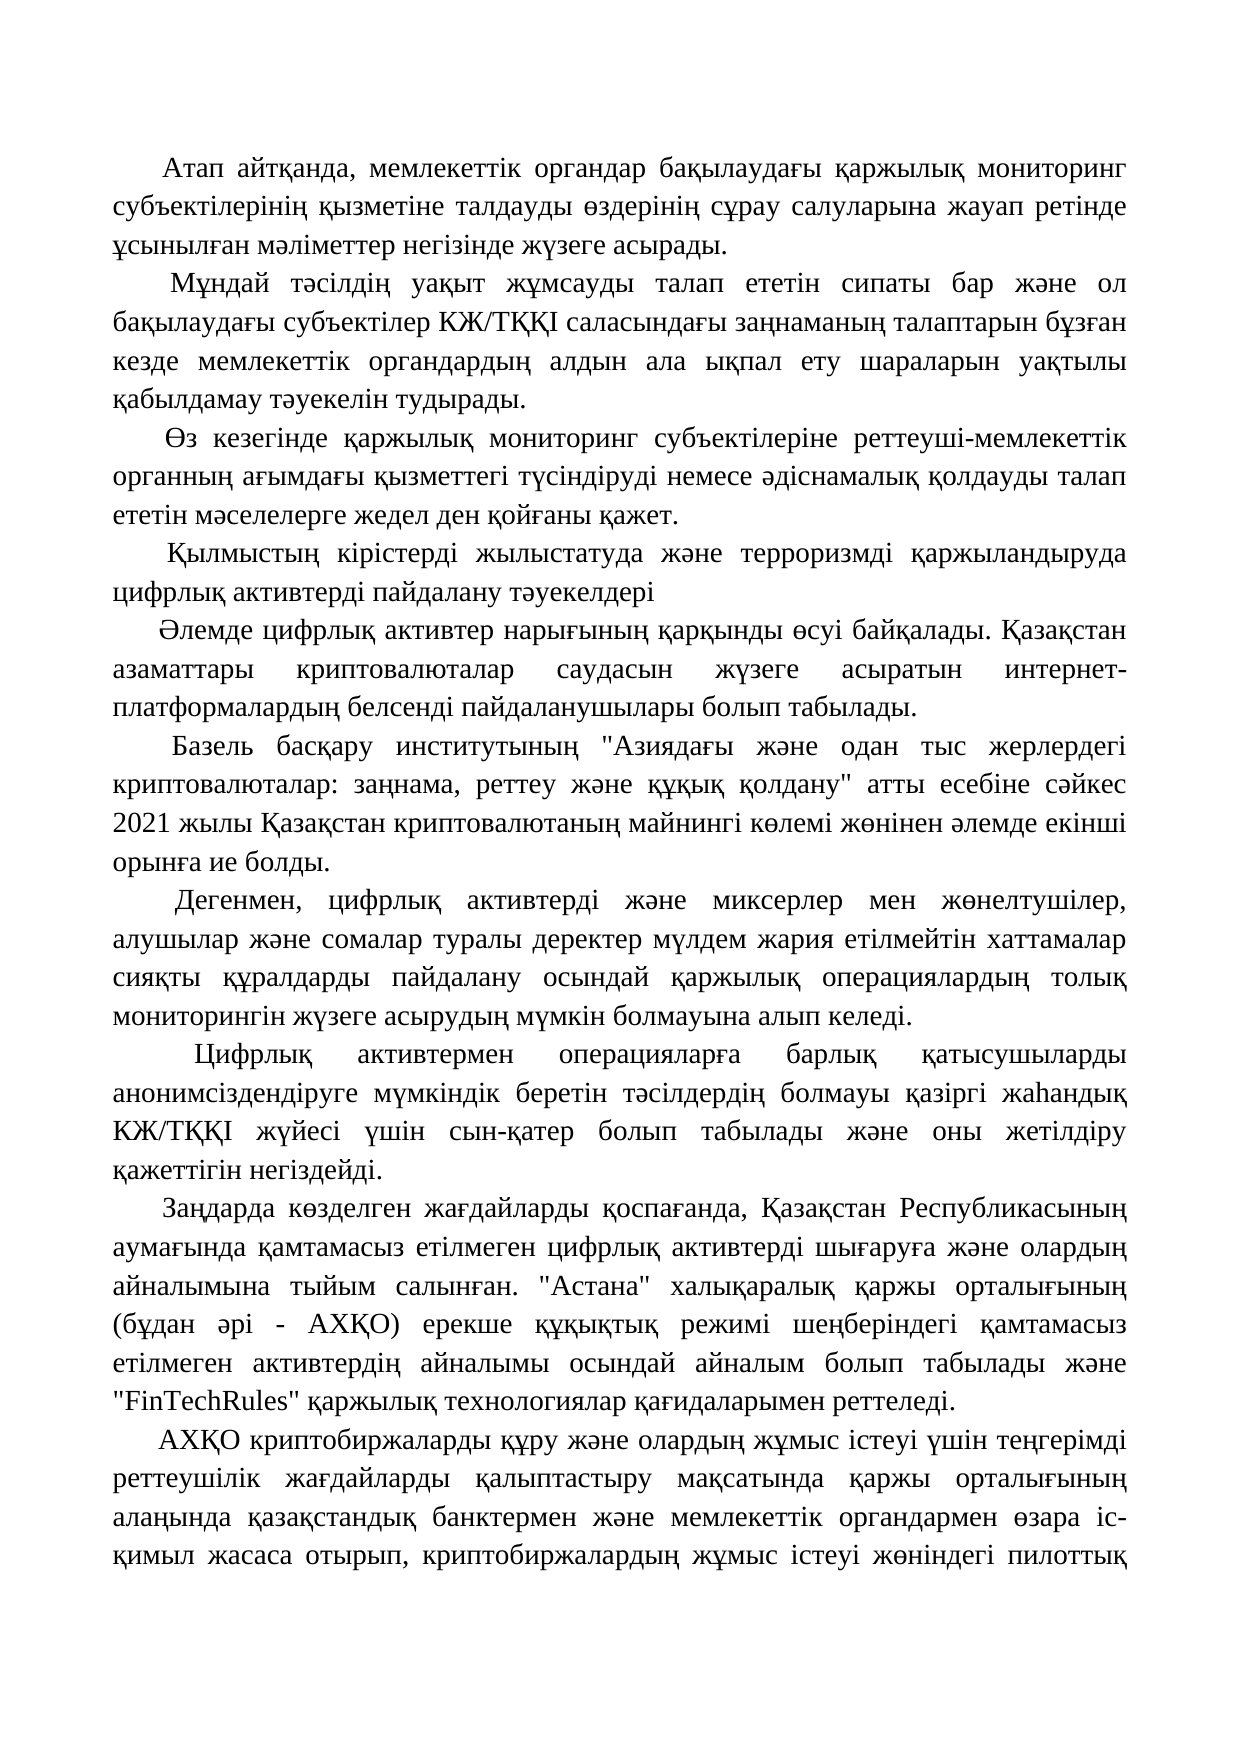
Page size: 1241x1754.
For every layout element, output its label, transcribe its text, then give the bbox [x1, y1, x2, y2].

text Базель басқару институтының "Азиядағы және одан тыс жерлердегі криптовалюталар: заңнама, реттеу және құқық қолдану" атты есебіне сәйкес 2021 жылы Қазақстан криптовалютаның майнингі көлемі жөнінен әлемде екінші орынға ие болды. [112, 728, 1128, 877]
text Қылмыстың кірістерді жылыстатуда және терроризмді қаржыландыруда цифрлық активтерді пайдалану тәуекелдері [112, 535, 1128, 607]
text Цифрлық активтермен операцияларға барлық қатысушыларды анонимсіздендіруге мүмкіндік беретін тәсілдердің болмауы қазіргі жаһандық КЖ/ТҚҚІ жүйесі үшін сын-қатер болып табылады және оны жетілдіру қажеттігін негіздейді. [112, 1036, 1128, 1186]
text Әлемде цифрлық активтер нарығының қарқынды өсуі байқалады. Қазақстан азаматтары криптовалюталар саудасын жүзеге асыратын интернет-платформалардың белсенді пайдаланушылары болып табылады. [112, 612, 1128, 723]
text Дегенмен, цифрлық активтерді және миксерлер мен жөнелтушілер, алушылар және сомалар туралы деректер мүлдем жария етілмейтін хаттамалар сияқты құралдарды пайдалану осындай қаржылық операциялардың толық мониторингін жүзеге асырудың мүмкін болмауына алып келеді. [112, 882, 1128, 1031]
text Өз кезегінде қаржылық мониторинг субъектілеріне реттеуші-мемлекеттік органның ағымдағы қызметтегі түсіндіруді немесе әдіснамалық қолдауды талап ететін мәселелерге жедел ден қойғаны қажет. [112, 420, 1128, 530]
text Заңдарда көзделген жағдайларды қоспағанда, Қазақстан Республикасының аумағында қамтамасыз етілмеген цифрлық активтерді шығаруға және олардың айналымына тыйым салынған. "Астана" халықаралық қаржы орталығының (бұдан әрі - АХҚО) ерекше құқықтық режимі шеңберіндегі қамтамасыз етілмеген активтердің айналымы осындай айналым болып табылады және "FinTechRules" қаржылық технологиялар қағидаларымен реттеледі. [112, 1191, 1128, 1417]
text Мұндай тәсілдің уақыт жұмсауды талап ететін сипаты бар және ол бақылаудағы субъектілер КЖ/ТҚҚІ саласындағы заңнаманың талаптарын бұзған кезде мемлекеттік органдардың алдын ала ықпал ету шараларын уақтылы қабылдамау тәуекелін тудырады. [112, 266, 1128, 415]
text Атап айтқанда, мемлекеттік органдар бақылаудағы қаржылық мониторинг субъектілерінің қызметіне талдауды өздерінің сұрау салуларына жауап ретінде ұсынылған мәліметтер негізінде жүзеге асырады. [112, 150, 1128, 261]
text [112, 1422, 1128, 1571]
